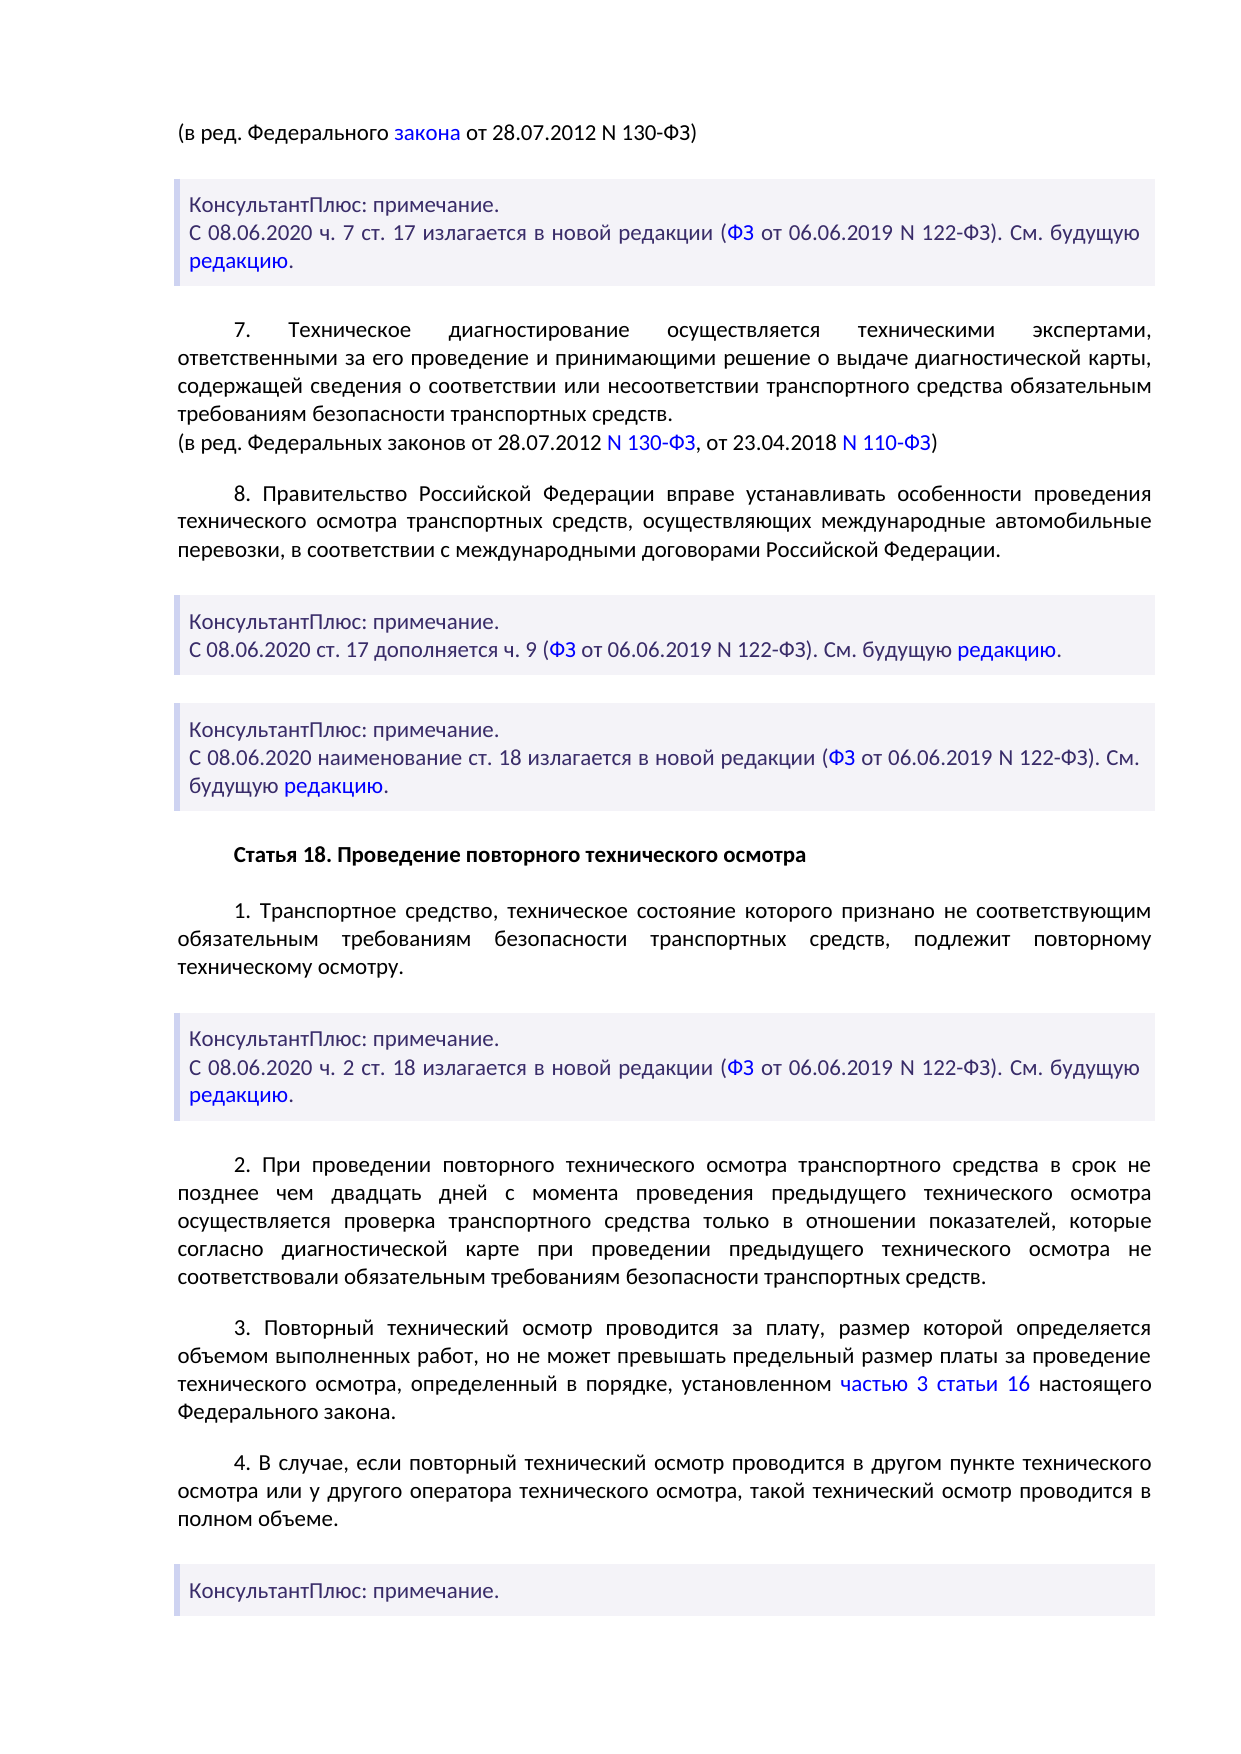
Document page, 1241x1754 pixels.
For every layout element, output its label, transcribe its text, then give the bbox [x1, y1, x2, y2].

text 8. Правительство Российской Федерации вправе устанавливать особенности проведения технического осмотра транспортных средств, осуществляющих международные автомобильные перевозки, в соответствии с международными договорами Российской Федерации. [177, 479, 1152, 563]
table_header КонсультантПлюс: примечание. С 08.06.2020 ст. 17 дополняется ч. 9 (ФЗ от 06.06.2019 N 122-ФЗ). См. будущую редакцию. [180, 595, 1149, 675]
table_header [180, 1564, 1149, 1616]
table_header КонсультантПлюс: примечание. С 08.06.2020 наименование ст. 18 излагается в новой редакции (ФЗ от 06.06.2019 N 122-ФЗ). См. будущую редакцию. [180, 703, 1149, 811]
text 7. Техническое диагностирование осуществляется техническими экспертами, ответственными за его проведение и принимающими решение о выдаче диагностической карты, содержащей сведения о соответствии или несоответствии транспортного средства обязательным требованиям безопасности транспортных средств. [177, 316, 1152, 428]
text (в ред. Федерального закона от 28.07.2012 N 130-ФЗ) [177, 118, 1152, 146]
table_header КонсультантПлюс: примечание. С 08.06.2020 ч. 2 ст. 18 излагается в новой редакции (ФЗ от 06.06.2019 N 122-ФЗ). См. будущую редакцию. [180, 1013, 1149, 1121]
text (в ред. Федеральных законов от 28.07.2012 N 130-ФЗ, от 23.04.2018 N 110-ФЗ) [177, 428, 1152, 456]
text Статья 18. Проведение повторного технического осмотра [177, 840, 1152, 868]
text 2. При проведении повторного технического осмотра транспортного средства в срок не позднее чем двадцать дней с момента проведения предыдущего технического осмотра осуществляется проверка транспортного средства только в отношении показателей, которые согласно диагностической карте при проведении предыдущего технического осмотра не соответствовали обязательным требованиям безопасности транспортных средств. [177, 1150, 1152, 1290]
text 4. В случае, если повторный технический осмотр проводится в другом пункте технического осмотра или у другого оператора технического осмотра, такой технический осмотр проводится в полном объеме. [177, 1448, 1152, 1532]
text 3. Повторный технический осмотр проводится за плату, размер которой определяется объемом выполненных работ, но не может превышать предельный размер платы за проведение технического осмотра, определенный в порядке, установленном частью 3 статьи 16 настоящего Федерального закона. [177, 1313, 1152, 1425]
text 1. Транспортное средство, техническое состояние которого признано не соответствующим обязательным требованиям безопасности транспортных средств, подлежит повторному техническому осмотру. [177, 896, 1152, 980]
table_header КонсультантПлюс: примечание. С 08.06.2020 ч. 7 ст. 17 излагается в новой редакции (ФЗ от 06.06.2019 N 122-ФЗ). См. будущую редакцию. [180, 179, 1149, 286]
